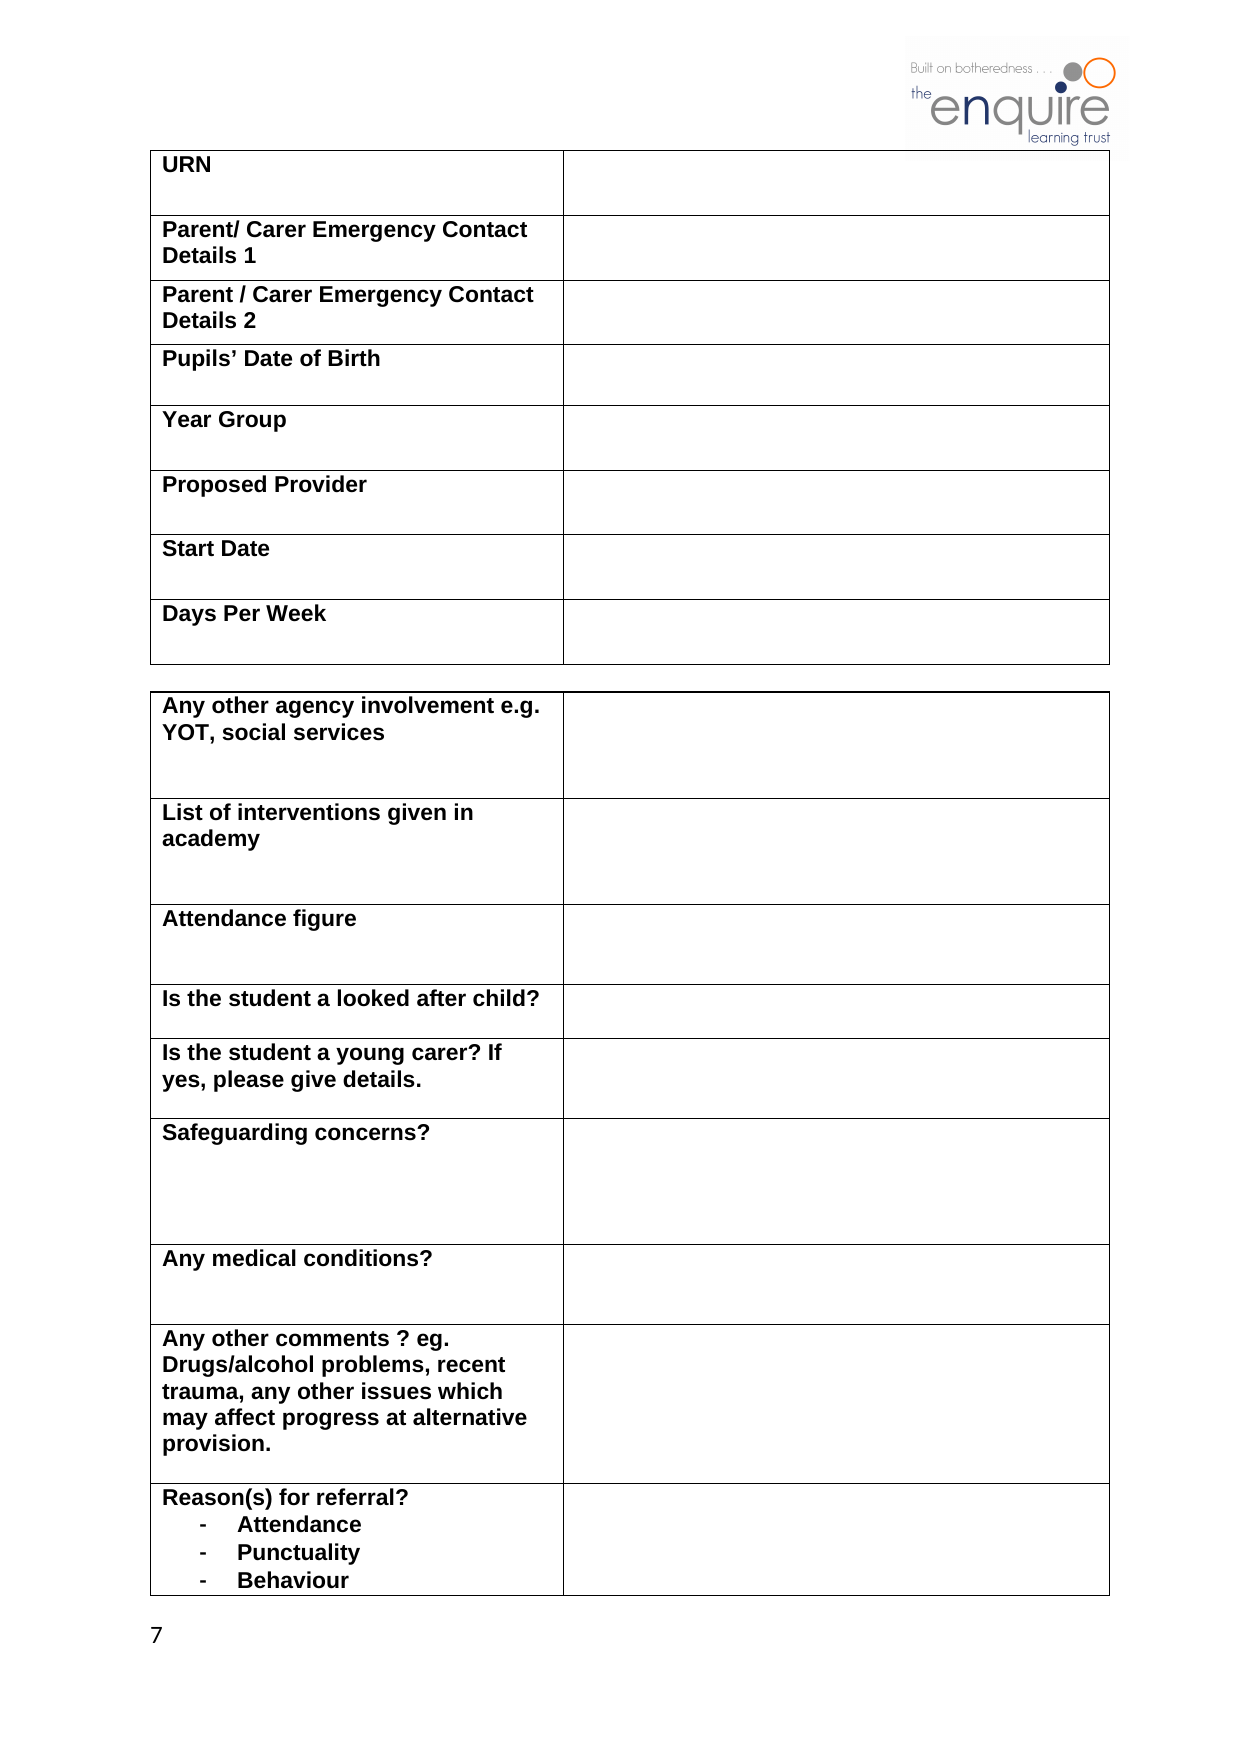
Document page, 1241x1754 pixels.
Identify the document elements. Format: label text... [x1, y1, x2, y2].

table_cell [564, 151, 1109, 215]
table_cell Parent/ Carer Emergency Contact Details 1 [151, 216, 563, 279]
table_cell [564, 1039, 1109, 1118]
table_cell Days Per Week [151, 600, 563, 664]
picture [904, 36, 1130, 161]
table_cell [564, 345, 1109, 405]
table_cell Pupils’ Date of Birth [151, 345, 563, 405]
table_header [564, 693, 1109, 798]
table_cell [564, 1119, 1109, 1244]
table_cell URN [151, 151, 563, 215]
table_cell [564, 216, 1109, 279]
table_cell [564, 985, 1109, 1038]
table_cell Safeguarding concerns? [151, 1119, 563, 1244]
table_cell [151, 1484, 563, 1594]
table_cell [564, 281, 1109, 344]
table_cell [564, 406, 1109, 469]
table_cell [564, 1484, 1109, 1594]
table_cell Proposed Provider [151, 471, 563, 534]
table_cell Year Group [151, 406, 563, 469]
table_cell Any other comments ? eg. Drugs/alcohol problems, recent trauma, any other issues which may affect progress at alternative provision. [151, 1325, 563, 1483]
table_cell [564, 1325, 1109, 1483]
table_cell Is the student a young carer? If yes, please give details. [151, 1039, 563, 1118]
table_cell [564, 600, 1109, 664]
table_cell [564, 799, 1109, 904]
table_cell [564, 471, 1109, 534]
table_header Any other agency involvement e.g. YOT, social services [151, 693, 563, 798]
table_cell List of interventions given in academy [151, 799, 563, 904]
table_cell [564, 1245, 1109, 1324]
table_cell Attendance figure [151, 905, 563, 984]
table_cell [564, 535, 1109, 599]
table_cell [564, 905, 1109, 984]
table_cell Start Date [151, 535, 563, 599]
table_cell Any medical conditions? [151, 1245, 563, 1324]
table_cell Is the student a looked after child? [151, 985, 563, 1038]
table_cell Parent / Carer Emergency Contact Details 2 [151, 281, 563, 344]
